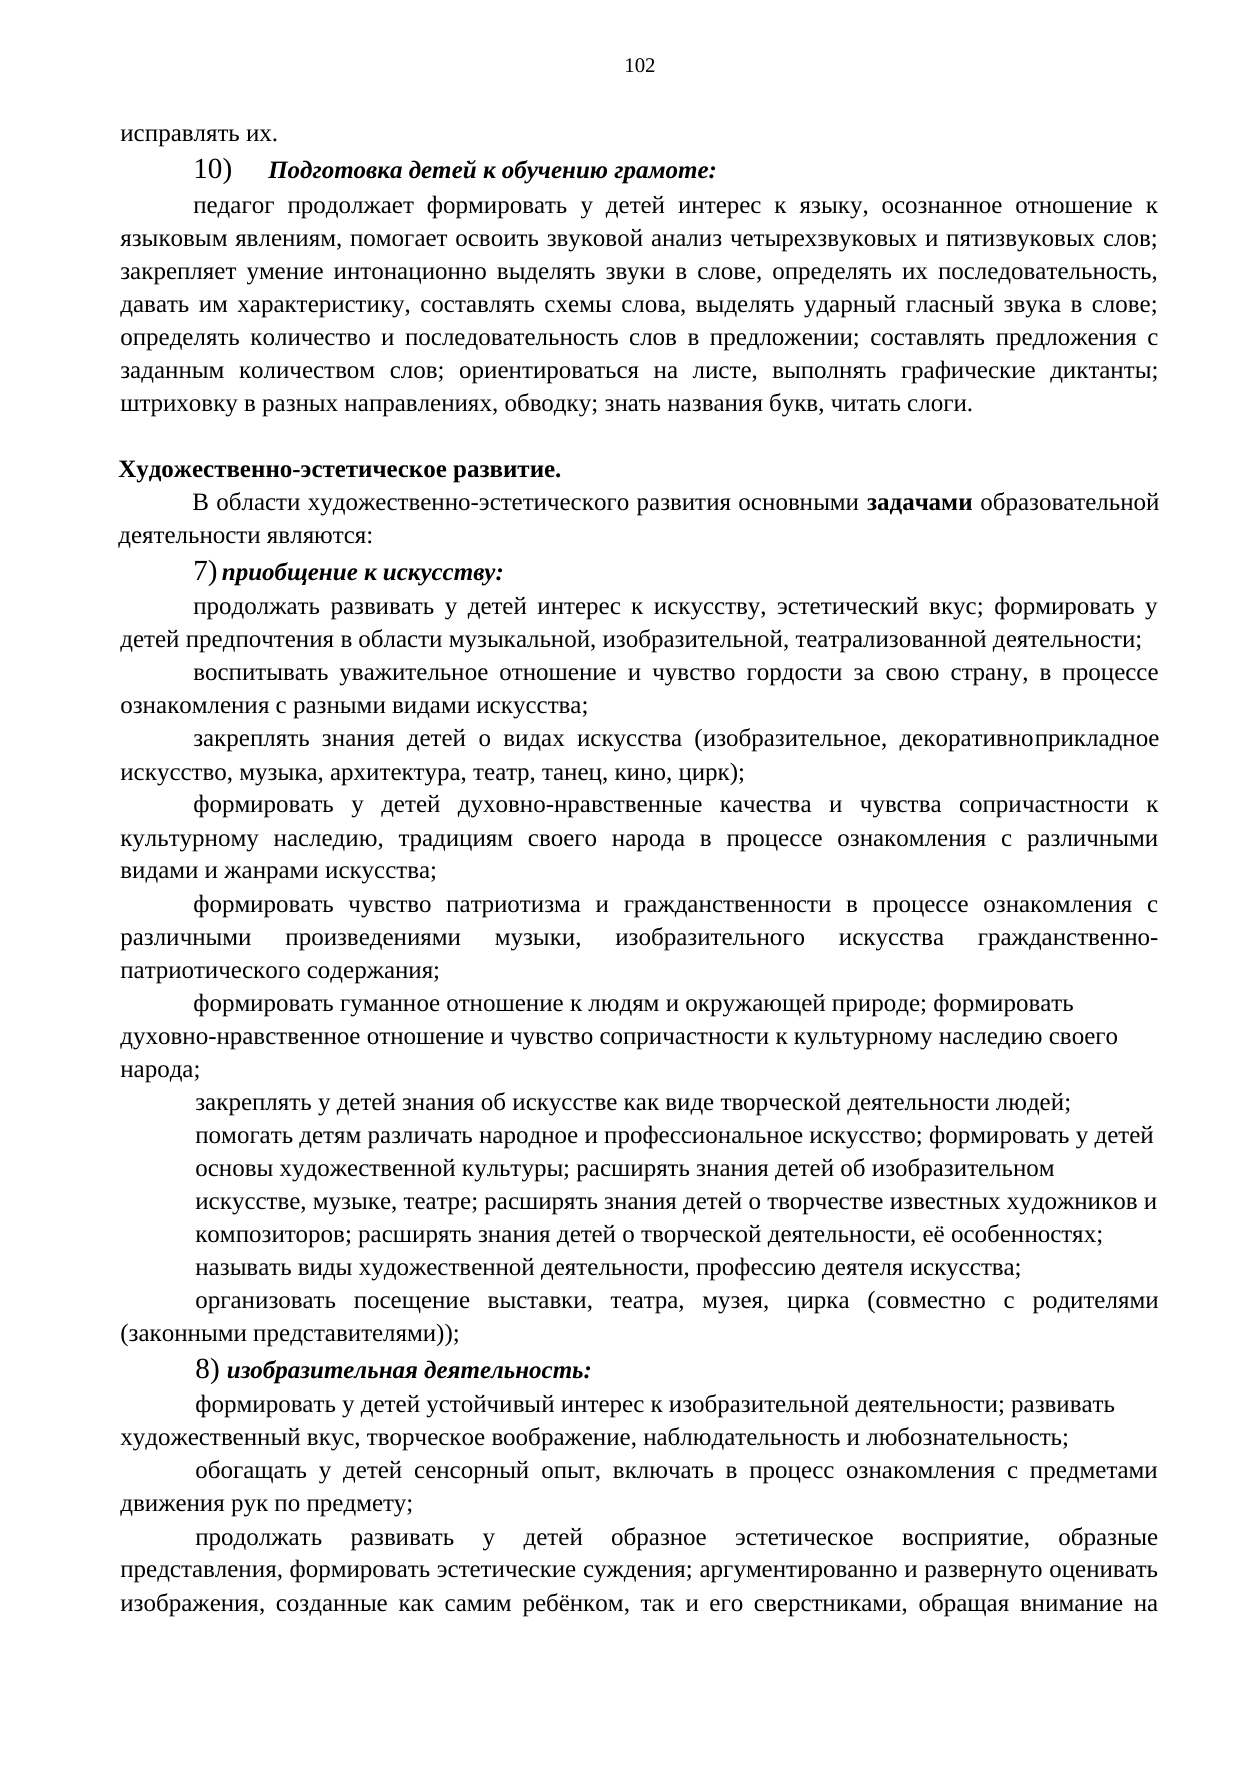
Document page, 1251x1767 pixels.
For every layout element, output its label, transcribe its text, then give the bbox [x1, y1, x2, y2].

text организовать посещение выставки, театра, музея, цирка (совместно с родителями (законными представителями)); [120, 1285, 1159, 1347]
text В области художественно-эстетического развития основными задачами образовательной деятельности являются: [118, 487, 1159, 549]
text Художественно-эстетическое развитие. [118, 454, 1159, 483]
text продолжать развивать у детей интерес к искусству, эстетический вкус; формировать у детей предпочтения в области музыкальной, изобразительной, театрализованной деятельности; [120, 591, 1159, 653]
list Подготовка детей к обучению грамоте: [120, 151, 1161, 185]
text воспитывать уважительное отношение и чувство гордости за свою страну, в процессе ознакомления с разными видами искусства; [120, 657, 1159, 719]
text педагог продолжает формировать у детей интерес к языку, осознанное отношение к языковым явлениям, помогает освоить звуковой анализ четырехзвуковых и пятизвуковых слов; закрепляет умение интонационно выделять звуки в слове, определять их последовательность, давать им характеристику, составлять схемы слова, выделять ударный гласный звука в слове; определять количество и последовательность слов в предложении; составлять предложения с заданным количеством слов; ориентироваться на листе, выполнять графические диктанты; штриховку в разных направлениях, обводку; знать названия букв, читать слоги. [120, 190, 1159, 417]
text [120, 118, 1159, 147]
list изобразительная деятельность: [120, 1351, 1161, 1384]
list приобщение к искусству: [120, 553, 1161, 586]
text формировать чувство патриотизма и гражданственности в процессе ознакомления с различными произведениями музыки, изобразительного искусства гражданственно-патриотического содержания; [120, 889, 1159, 983]
text формировать у детей устойчивый интерес к изобразительной деятельности; развивать художественный вкус, творческое воображение, наблюдательность и любознательность; [120, 1389, 1159, 1451]
text закреплять у детей знания об искусстве как виде творческой деятельности людей; [120, 1087, 1159, 1116]
text обогащать у детей сенсорный опыт, включать в процесс ознакомления с предметами движения рук по предмету; [120, 1456, 1159, 1517]
text формировать у детей духовно-нравственные качества и чувства сопричастности к культурному наследию, традициям своего народа в процессе ознакомления с различными видами и жанрами искусства; [120, 789, 1159, 884]
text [120, 1522, 1159, 1616]
text закреплять знания детей о видах искусства (изобразительное, декоративноприкладное искусство, музыка, архитектура, театр, танец, кино, цирк); [120, 723, 1159, 785]
text помогать детям различать народное и профессиональное искусство; формировать у детей основы художественной культуры; расширять знания детей об изобразительном искусстве, музыке, театре; расширять знания детей о творчестве известных художников и композиторов; расширять знания детей о творческой деятельности, её особенностях; называть виды художественной деятельности, профессию деятеля искусства; [195, 1120, 1159, 1281]
text формировать гуманное отношение к людям и окружающей природе; формировать духовно-нравственное отношение и чувство сопричастности к культурному наследию своего народа; [120, 988, 1159, 1082]
